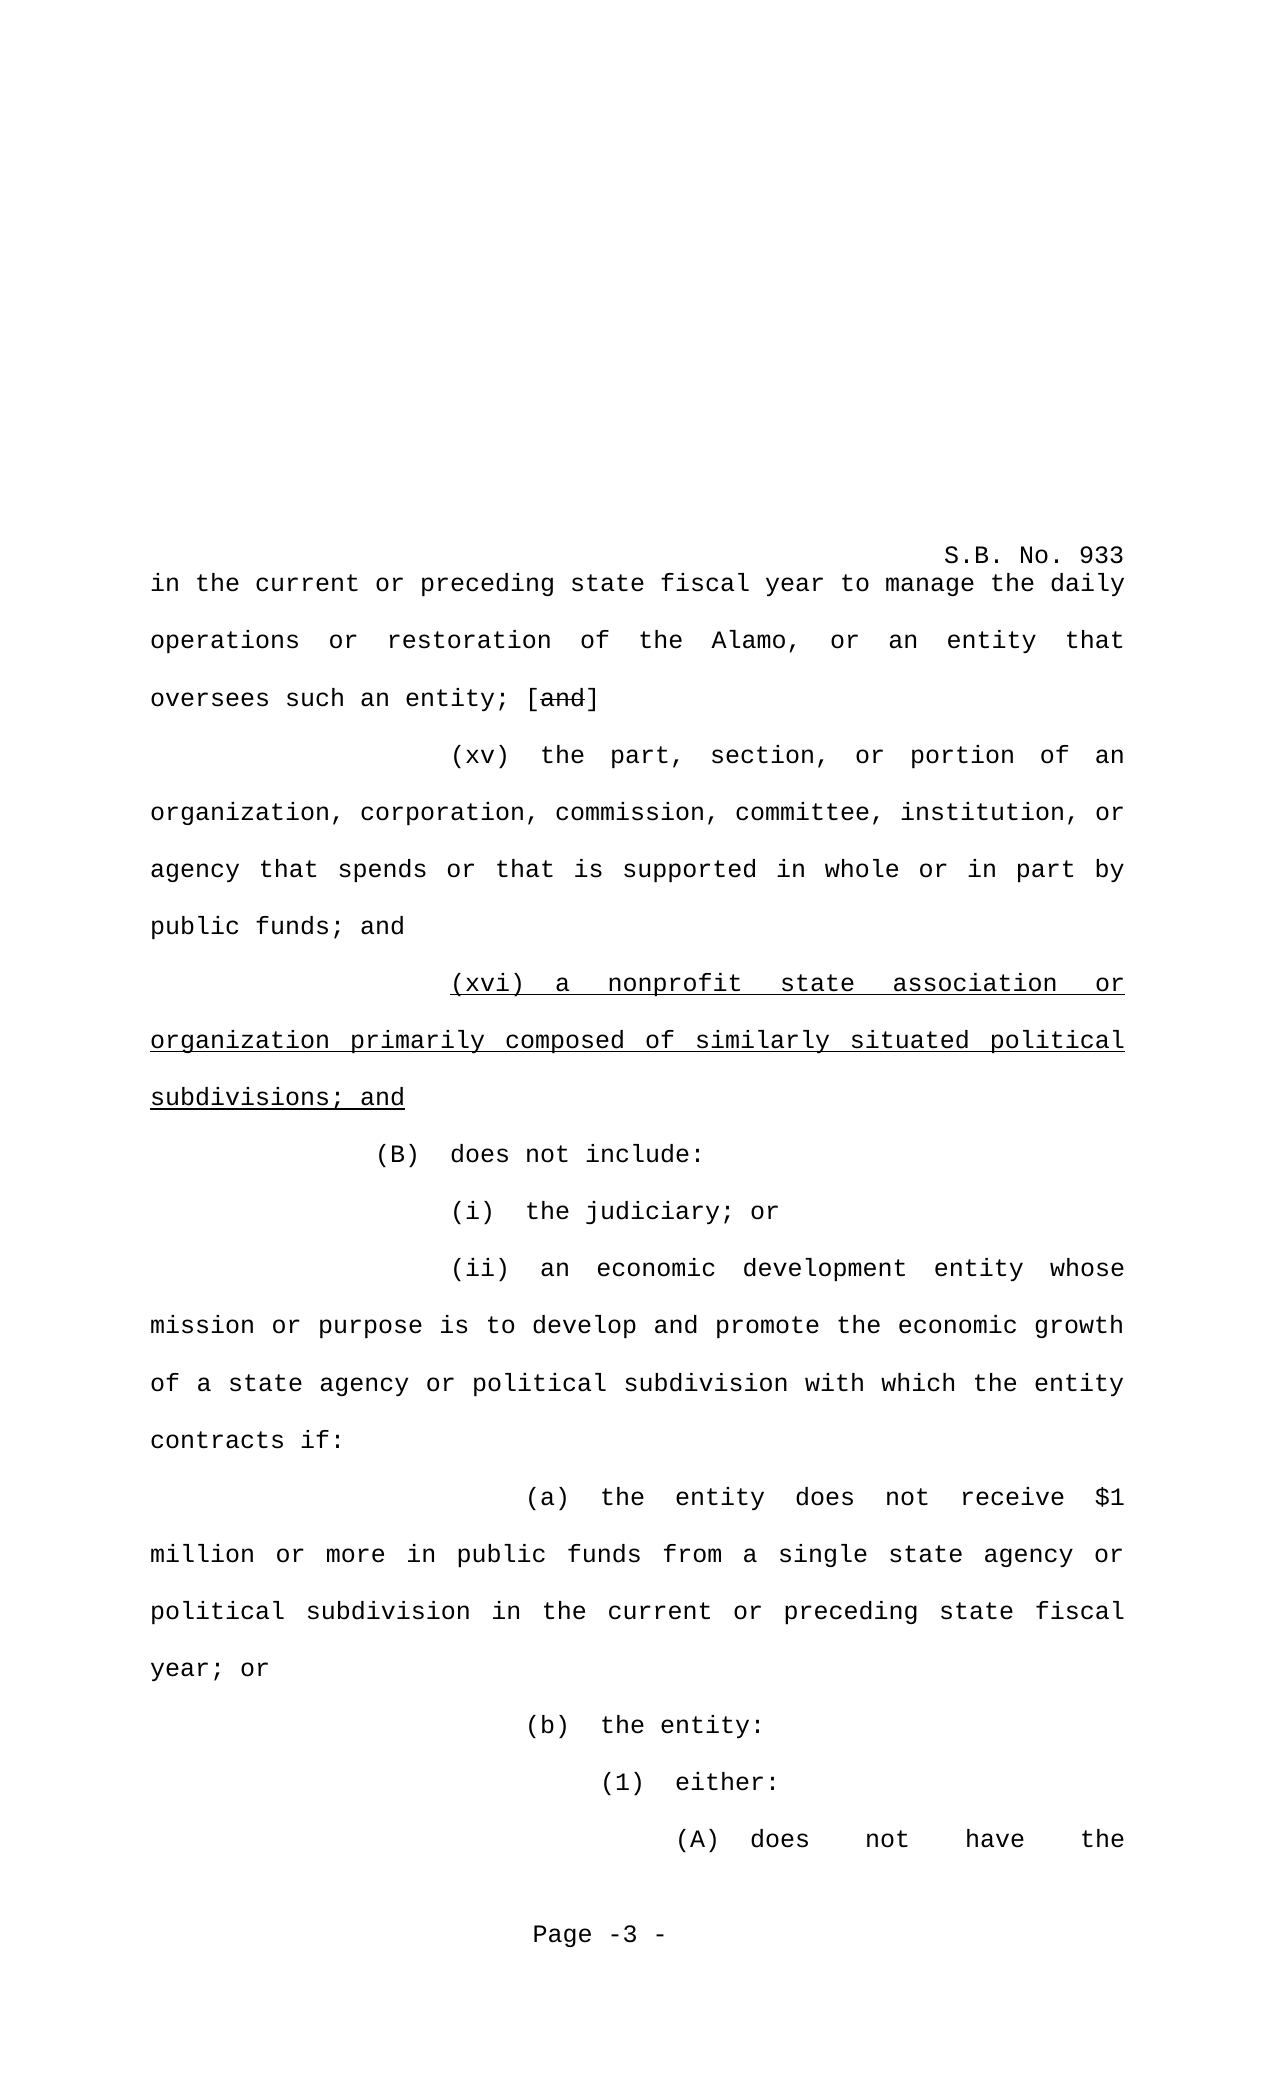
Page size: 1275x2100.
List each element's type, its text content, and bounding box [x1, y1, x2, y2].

text (B) does not include: [150, 1142, 1125, 1170]
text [150, 571, 1125, 713]
text (b) the entity: [150, 1712, 1125, 1741]
text (xvi) a nonprofit state association or organization primarily composed of similarly situated political subdivisions; and [150, 1052, 1125, 1113]
text (i) the judiciary; or [150, 1199, 1125, 1227]
text (1) either: [150, 1769, 1125, 1798]
text (xvi) a nonprofit state association or organization primarily composed of similarly situated political subdivisions; and [150, 970, 1125, 1051]
text (ii) an economic development entity whose mission or purpose is to develop and promote the economic growth of a state agency or political subdivision with which the entity contracts if: [150, 1256, 1125, 1456]
text (a) the entity does not receive $1 million or more in public funds from a single state agency or political subdivision in the current or preceding state fiscal year; or [150, 1484, 1125, 1684]
text (xv) the part, section, or portion of an organization, corporation, commission, committee, institution, or agency that spends or that is supported in whole or in part by public funds; and [150, 742, 1125, 942]
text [150, 1827, 1125, 1855]
